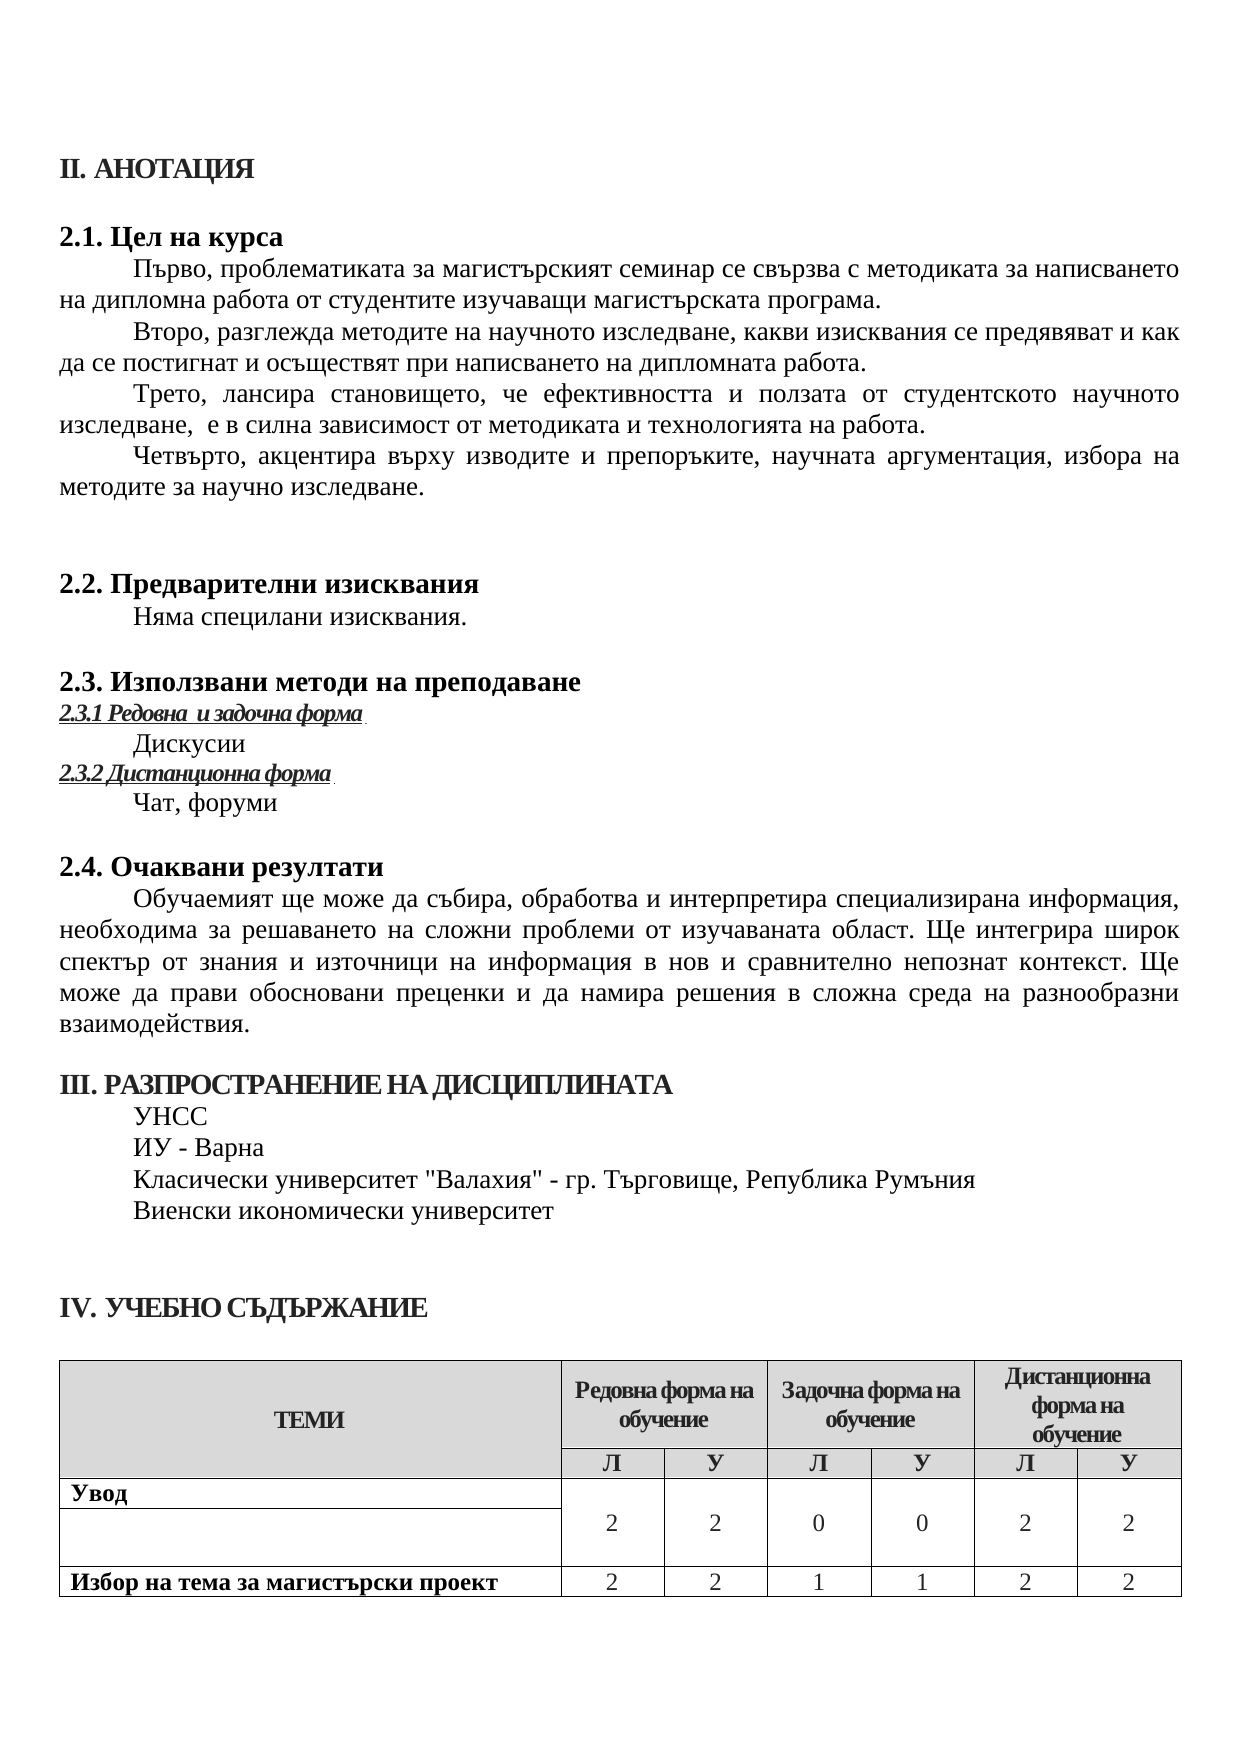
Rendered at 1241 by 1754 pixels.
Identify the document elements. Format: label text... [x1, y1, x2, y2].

table_cell У [1078, 1449, 1181, 1477]
table_cell 0 [768, 1479, 871, 1566]
text II. Анотация [59, 152, 1181, 185]
table_cell [60, 1509, 561, 1566]
text 2.2. Предварителни изисквания [59, 566, 1181, 600]
table_cell 2 [665, 1479, 767, 1566]
text 2.3.2 Дистанционна форма [59, 758, 1181, 787]
text Трето, лансира становището, че ефективността и ползата от студентското научното изследване, е в силна зависимост от методиката и технологията на работа. [59, 377, 1181, 439]
table_cell 1 [872, 1567, 974, 1596]
table_cell 2 [562, 1567, 664, 1596]
text Четвърто, акцентира върху изводите и препоръките, научната аргументация, избора на методите за научно изследване. [59, 439, 1181, 501]
table_cell 2 [562, 1479, 664, 1566]
text Класически университет "Валахия" - гр. Търговище, Република Румъния [59, 1163, 1181, 1194]
text 2.3.1 Редовна и задочна форма [59, 698, 1181, 727]
table_cell 2 [975, 1567, 1077, 1596]
table_cell У [872, 1449, 974, 1477]
table_cell Л [975, 1449, 1077, 1477]
text 2.3. Използвани методи на преподаване [59, 664, 1181, 698]
table_cell Л [562, 1449, 664, 1477]
text ИУ - Варна [59, 1132, 1181, 1163]
text IV. Учебно съдържание [59, 1290, 1181, 1360]
table_cell 2 [975, 1479, 1077, 1566]
table_cell Увод [60, 1479, 561, 1508]
text Чат, форуми [59, 787, 1181, 818]
text III. разпространение на дисциплината [59, 1067, 1181, 1100]
table_header ТемИ [60, 1361, 561, 1477]
text 2.4. Очаквани резултати [59, 849, 1181, 882]
table_cell Избор на тема за магистърски проект [60, 1567, 561, 1596]
text Второ, разглежда методите на научното изследване, какви изисквания се предявяват и как да се постигнат и осъществят при написването на дипломната работа. [59, 314, 1181, 377]
table_cell 0 [872, 1479, 974, 1566]
text Обучаемият ще може да събира, обработва и интерпретира специализирана информация, необходима за решаването на сложни проблеми от изучаваната област. Ще интегрира широк спектър от знания и източници на информация в нов и сравнително непознат контекст. Ще може да прави обосновани преценки и да намира решения в сложна среда на разнообразни взаимодействия. [59, 882, 1181, 1038]
text УНСС [59, 1100, 1181, 1132]
table_cell 2 [1078, 1479, 1181, 1566]
table_cell Л [768, 1449, 871, 1477]
text 2.1. Цел на курса [59, 219, 1181, 252]
table_header Редовна форма на обучение [562, 1361, 767, 1447]
text Виенски икономически университет [59, 1194, 1181, 1225]
table_cell У [665, 1449, 767, 1477]
text Първо, проблематиката за магистърският семинар се свързва с методиката за написването на дипломна работа от студентите изучаващи магистърската програма. [59, 252, 1181, 314]
table_header Дистанционна форма на обучение [975, 1361, 1181, 1447]
table_cell 1 [768, 1567, 871, 1596]
table_cell 2 [665, 1567, 767, 1596]
table_header Задочна форма на обучение [768, 1361, 974, 1447]
table_cell 2 [1078, 1567, 1181, 1596]
text Дискусии [59, 727, 1181, 758]
text Няма специлани изисквания. [59, 600, 1181, 631]
